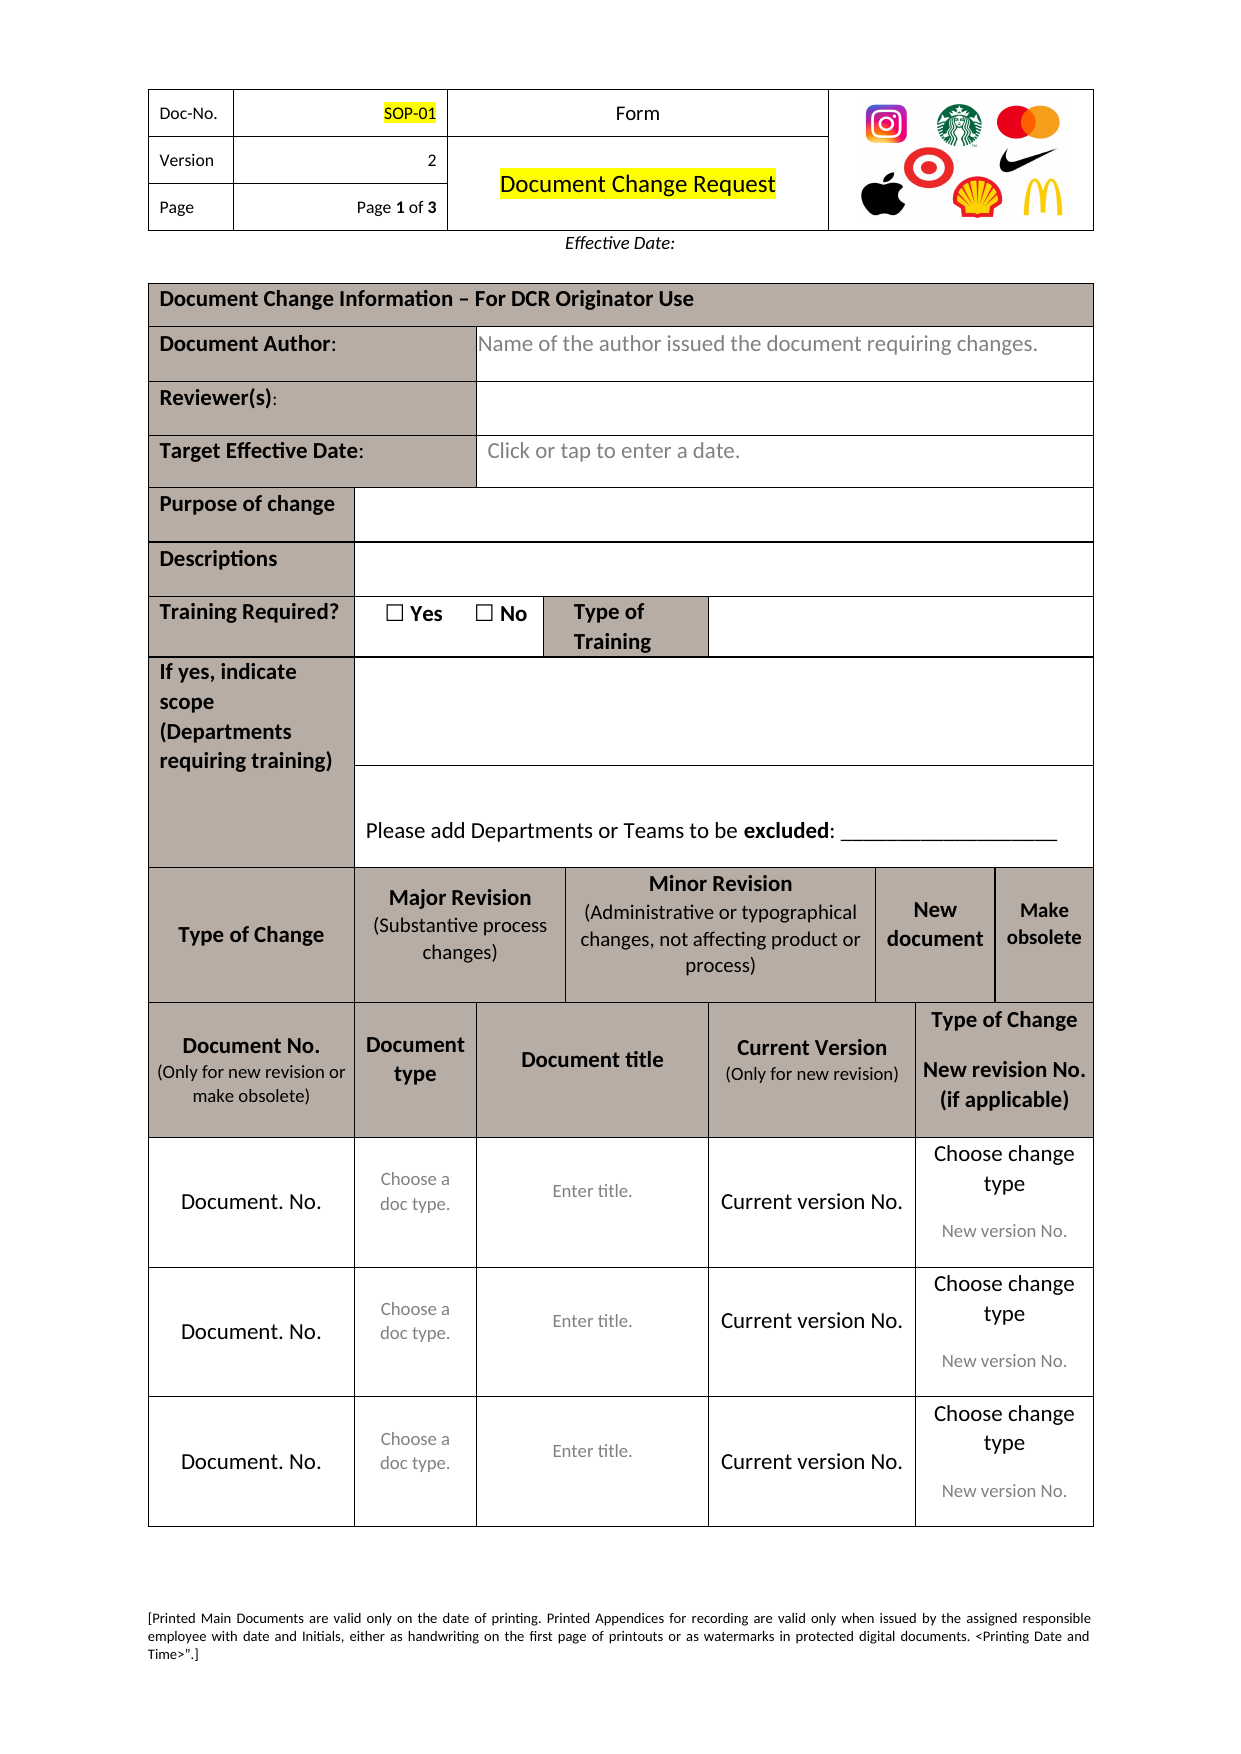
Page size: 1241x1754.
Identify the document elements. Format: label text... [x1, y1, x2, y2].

table_cell [477, 1397, 708, 1526]
table_cell [916, 1268, 1093, 1396]
table_cell [477, 1138, 708, 1267]
table_cell If yes, indicate scope (Departments requiring training) [149, 658, 354, 867]
table_cell [355, 1397, 476, 1526]
table_cell Purpose of change [149, 488, 354, 541]
table_cell Please add Departments or Teams to be excluded: [355, 766, 1093, 867]
table_cell Minor Revision (Administrative or typographical changes, not affecting product or process) [566, 868, 875, 1002]
table_cell Training Required? [149, 597, 354, 656]
table_cell Document type [355, 1003, 476, 1137]
table_cell Target Effective Date: [149, 436, 476, 487]
table_cell [477, 1268, 708, 1396]
table_cell Type of Training [544, 597, 708, 656]
table_cell [355, 488, 1093, 541]
table_cell [477, 327, 1093, 381]
table_cell [355, 543, 1093, 596]
table_cell Yes No [355, 597, 543, 656]
table_cell Document Author: [149, 327, 476, 381]
table_cell Descriptions [149, 543, 354, 596]
table_cell [355, 658, 1093, 765]
table_cell [477, 436, 1093, 487]
table_cell [916, 1138, 1093, 1267]
table_header Document Change Information – For DCR Originator Use [149, 284, 1093, 326]
table_cell [477, 382, 1093, 435]
table_cell Document title [477, 1003, 708, 1137]
table_cell Current Version (Only for new revision) [709, 1003, 915, 1137]
picture [858, 100, 1066, 220]
table_cell Type of Change New revision No. (if applicable) [916, 1003, 1093, 1137]
table_cell [355, 1138, 476, 1267]
table_cell New document [876, 868, 994, 1002]
table_cell Document No. (Only for new revision or make obsolete) [149, 1003, 354, 1137]
table_cell [355, 1268, 476, 1396]
table_cell [709, 597, 1093, 656]
table_cell Type of Change [149, 868, 354, 1002]
table_cell [916, 1397, 1093, 1526]
table_cell Reviewer(s): [149, 382, 476, 435]
table_cell Major Revision (Substantive process changes) [355, 868, 565, 1002]
table_cell Make obsolete [996, 868, 1093, 1002]
